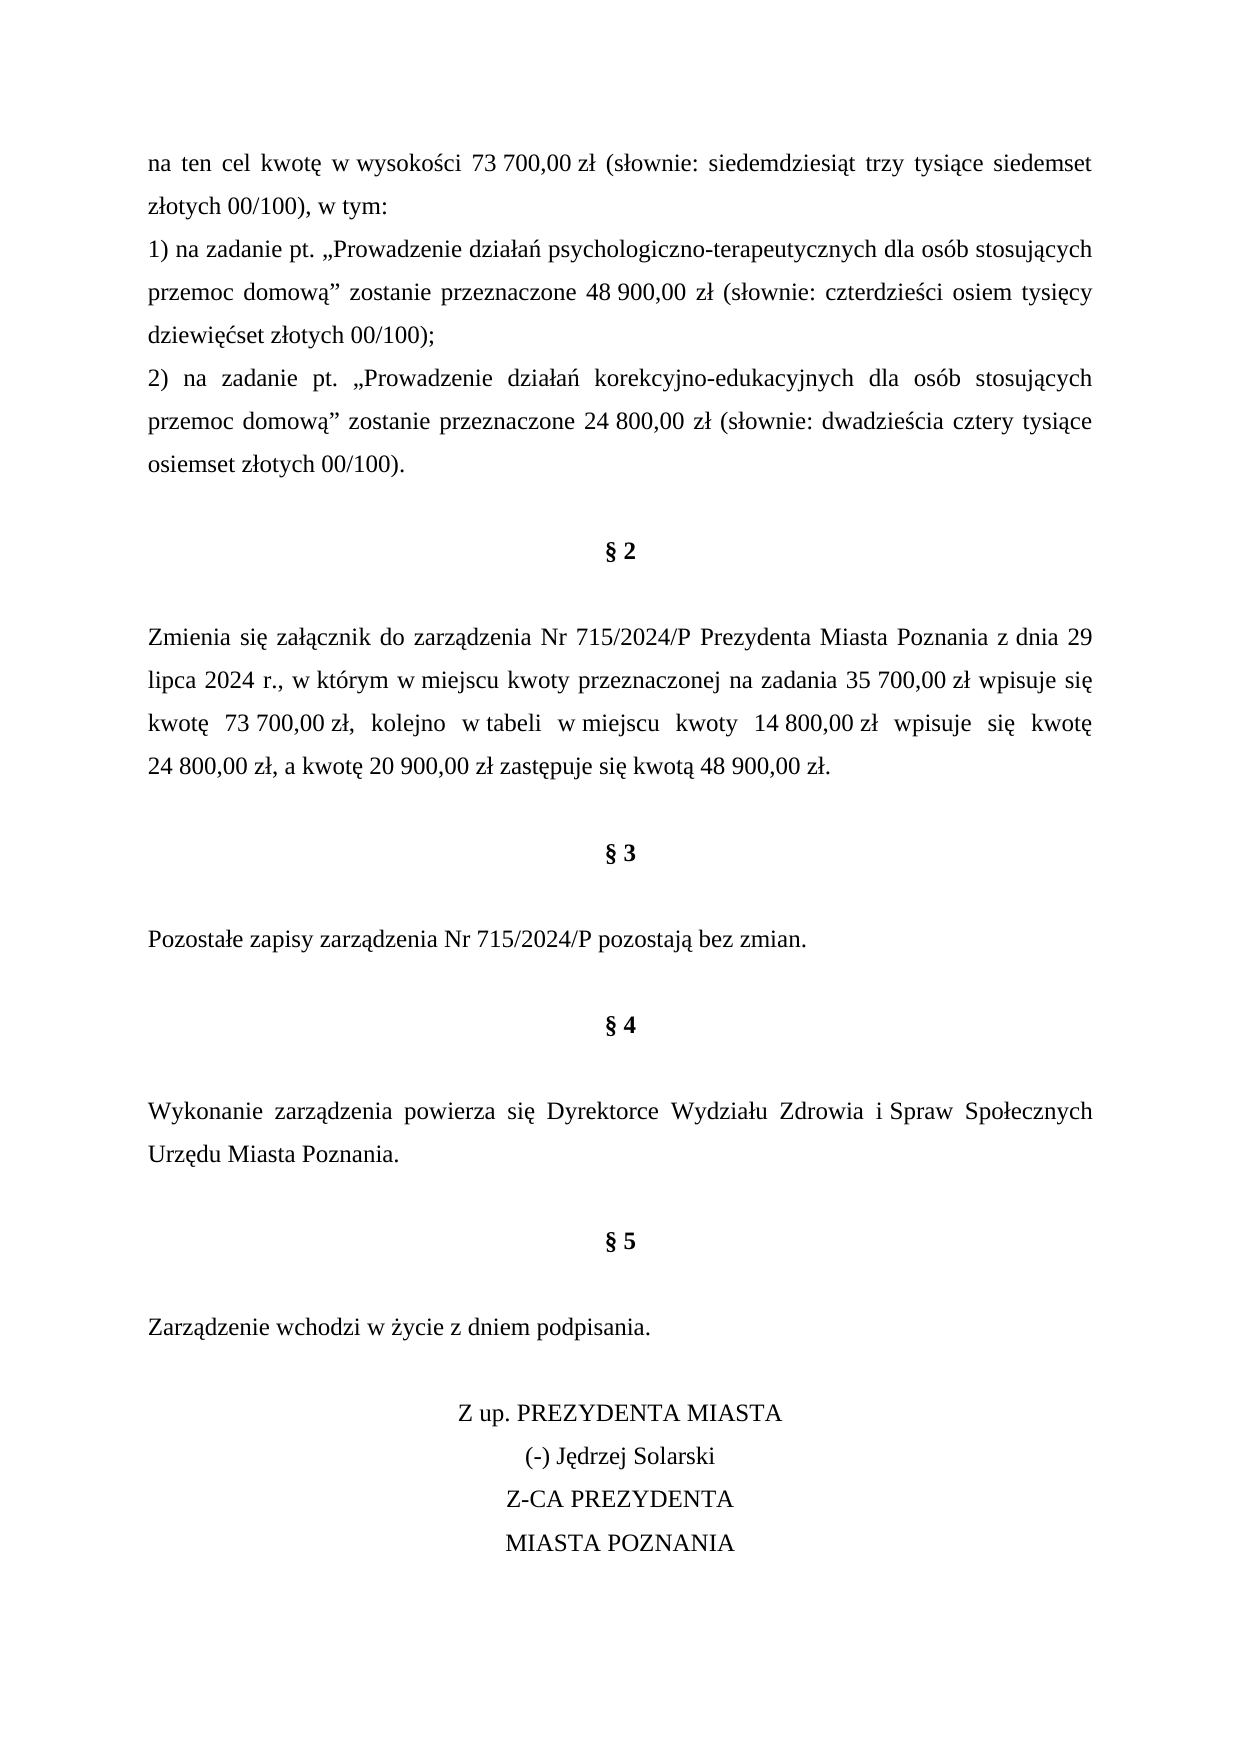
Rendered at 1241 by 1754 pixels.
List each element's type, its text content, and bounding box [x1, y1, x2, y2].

text Z-CA PREZYDENTA [148, 1484, 1093, 1513]
text MIASTA POZNANIA [148, 1528, 1093, 1556]
text § 2 [148, 536, 1093, 564]
text 2) na zadanie pt. „Prowadzenie działań korekcyjno-edukacyjnych dla osób stosujących przemoc domową” zostanie przeznaczone 24 800,00 zł (słownie: dwadzieścia cztery tysiące osiemset złotych 00/100). [148, 363, 1093, 478]
text Zmienia się załącznik do zarządzenia Nr 715/2024/P Prezydenta Miasta Poznania z dnia 29 lipca 2024 r., w którym w miejscu kwoty przeznaczonej na zadania 35 700,00 zł wpisuje się kwotę 73 700,00 zł, kolejno w tabeli w miejscu kwoty 14 800,00 zł wpisuje się kwotę 24 800,00 zł, a kwotę 20 900,00 zł zastępuje się kwotą 48 900,00 zł. [148, 622, 1093, 780]
text Z up. PREZYDENTA MIASTA [148, 1398, 1093, 1427]
text 1) na zadanie pt. „Prowadzenie działań psychologiczno-terapeutycznych dla osób stosujących przemoc domową” zostanie przeznaczone 48 900,00 zł (słownie: czterdzieści osiem tysięcy dziewięćset złotych 00/100); [148, 234, 1093, 349]
text (-) Jędrzej Solarski [148, 1441, 1093, 1470]
text Wykonanie zarządzenia powierza się Dyrektorce Wydziału Zdrowia i Spraw Społecznych Urzędu Miasta Poznania. [148, 1096, 1093, 1168]
text § 5 [148, 1226, 1093, 1254]
text § 3 [148, 838, 1093, 866]
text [148, 148, 1093, 219]
text Zarządzenie wchodzi w życie z dniem podpisania. [148, 1312, 1093, 1341]
text Pozostałe zapisy zarządzenia Nr 715/2024/P pozostają bez zmian. [148, 924, 1093, 953]
text § 4 [148, 1010, 1093, 1039]
